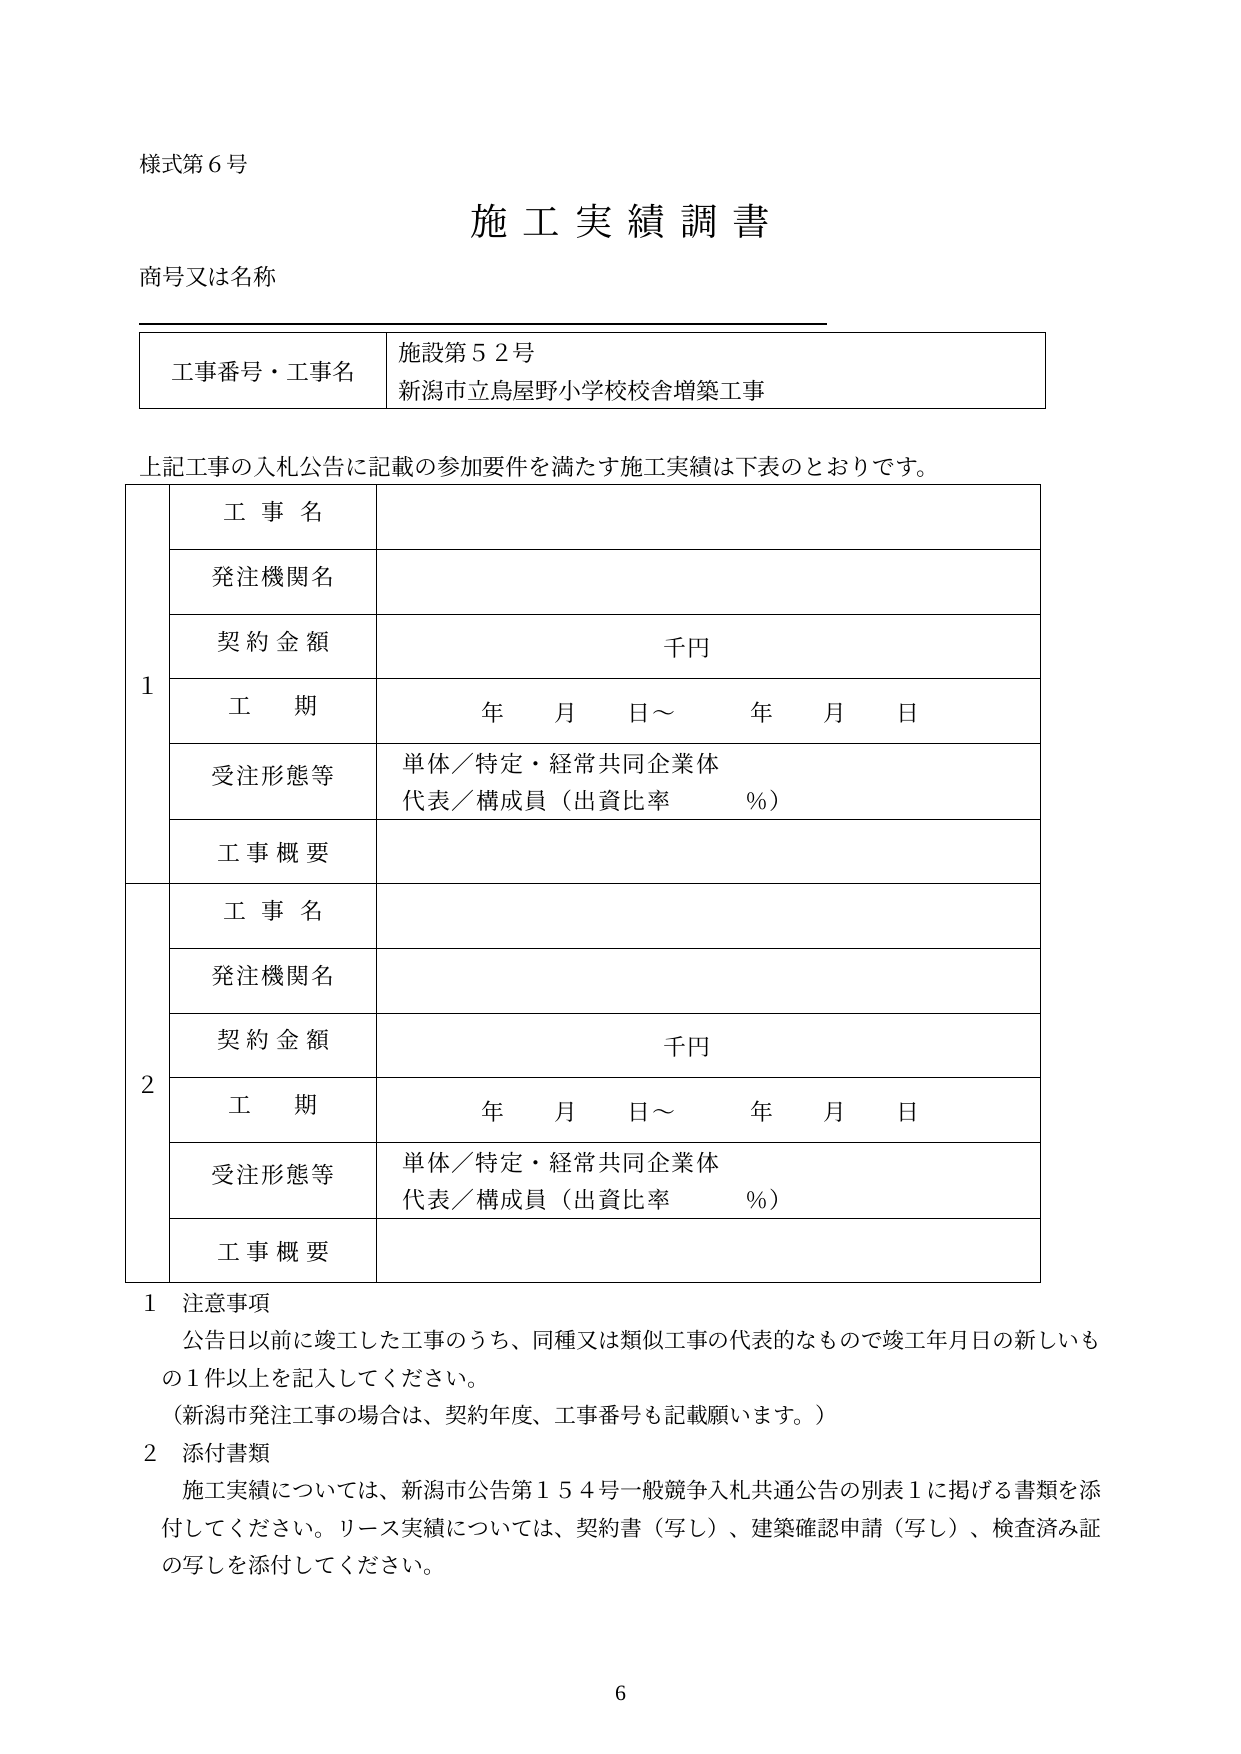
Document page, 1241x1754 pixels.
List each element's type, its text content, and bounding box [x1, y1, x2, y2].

table_header １ [126, 485, 169, 883]
table_cell [377, 820, 1040, 883]
table_header 工事番号・工事名 [140, 333, 386, 408]
table_cell 単体／特定・経常共同企業体 代表／構成員（出資比率 ％） [377, 744, 1040, 819]
table_cell 契約金額 [170, 615, 376, 678]
table_cell 受注形態等 [170, 744, 376, 819]
text 公告日以前に竣工した工事のうち、同種又は類似工事の代表的なもので竣工年月日の新しいもの１件以上を記入してください。 [161, 1321, 1101, 1396]
table_cell 千円 [377, 615, 1040, 678]
text １ 注意事項 [139, 1283, 1101, 1321]
table_cell 単体／特定・経常共同企業体 代表／構成員（出資比率 ％） [377, 1143, 1040, 1218]
text 上記工事の入札公告に記載の参加要件を満たす施工実績は下表のとおりです。 [139, 447, 1101, 484]
text （新潟市発注工事の場合は、契約年度、工事番号も記載願います。） [139, 1396, 1101, 1433]
table_cell 千円 [377, 1014, 1040, 1077]
text 施工実績調書 [139, 182, 1101, 257]
text 施工実績については、新潟市公告第１５４号一般競争入札共通公告の別表１に掲げる書類を添付してください。リース実績については、契約書（写し）、建築確認申請（写し）、検査済み証の写しを添付してください。 [139, 1471, 1101, 1583]
table_cell 工事名 [170, 884, 376, 948]
table_cell [377, 949, 1040, 1012]
table_cell 年 月 日～ 年 月 日 [377, 1078, 1040, 1142]
text ２ 添付書類 [139, 1433, 1101, 1471]
table_cell 発注機関名 [170, 550, 376, 613]
table_header [377, 485, 1040, 549]
text 商号又は名称 [139, 257, 1101, 295]
table_cell 工期 [170, 1078, 376, 1142]
table_cell 工期 [170, 679, 376, 743]
table_cell [377, 1219, 1040, 1282]
table_cell 受注形態等 [170, 1143, 376, 1218]
table_cell 契約金額 [170, 1014, 376, 1077]
table_cell [377, 884, 1040, 948]
text 様式第６号 [139, 145, 1101, 182]
table_cell ２ [126, 884, 169, 1282]
table_cell 年 月 日～ 年 月 日 [377, 679, 1040, 743]
table_header 施設第５２号 新潟市立鳥屋野小学校校舎増築工事 [387, 333, 1045, 408]
table_header 工事名 [170, 485, 376, 549]
table_cell [377, 550, 1040, 613]
table_cell 工事概要 [170, 1219, 376, 1282]
table_cell 発注機関名 [170, 949, 376, 1012]
table_cell 工事概要 [170, 820, 376, 883]
